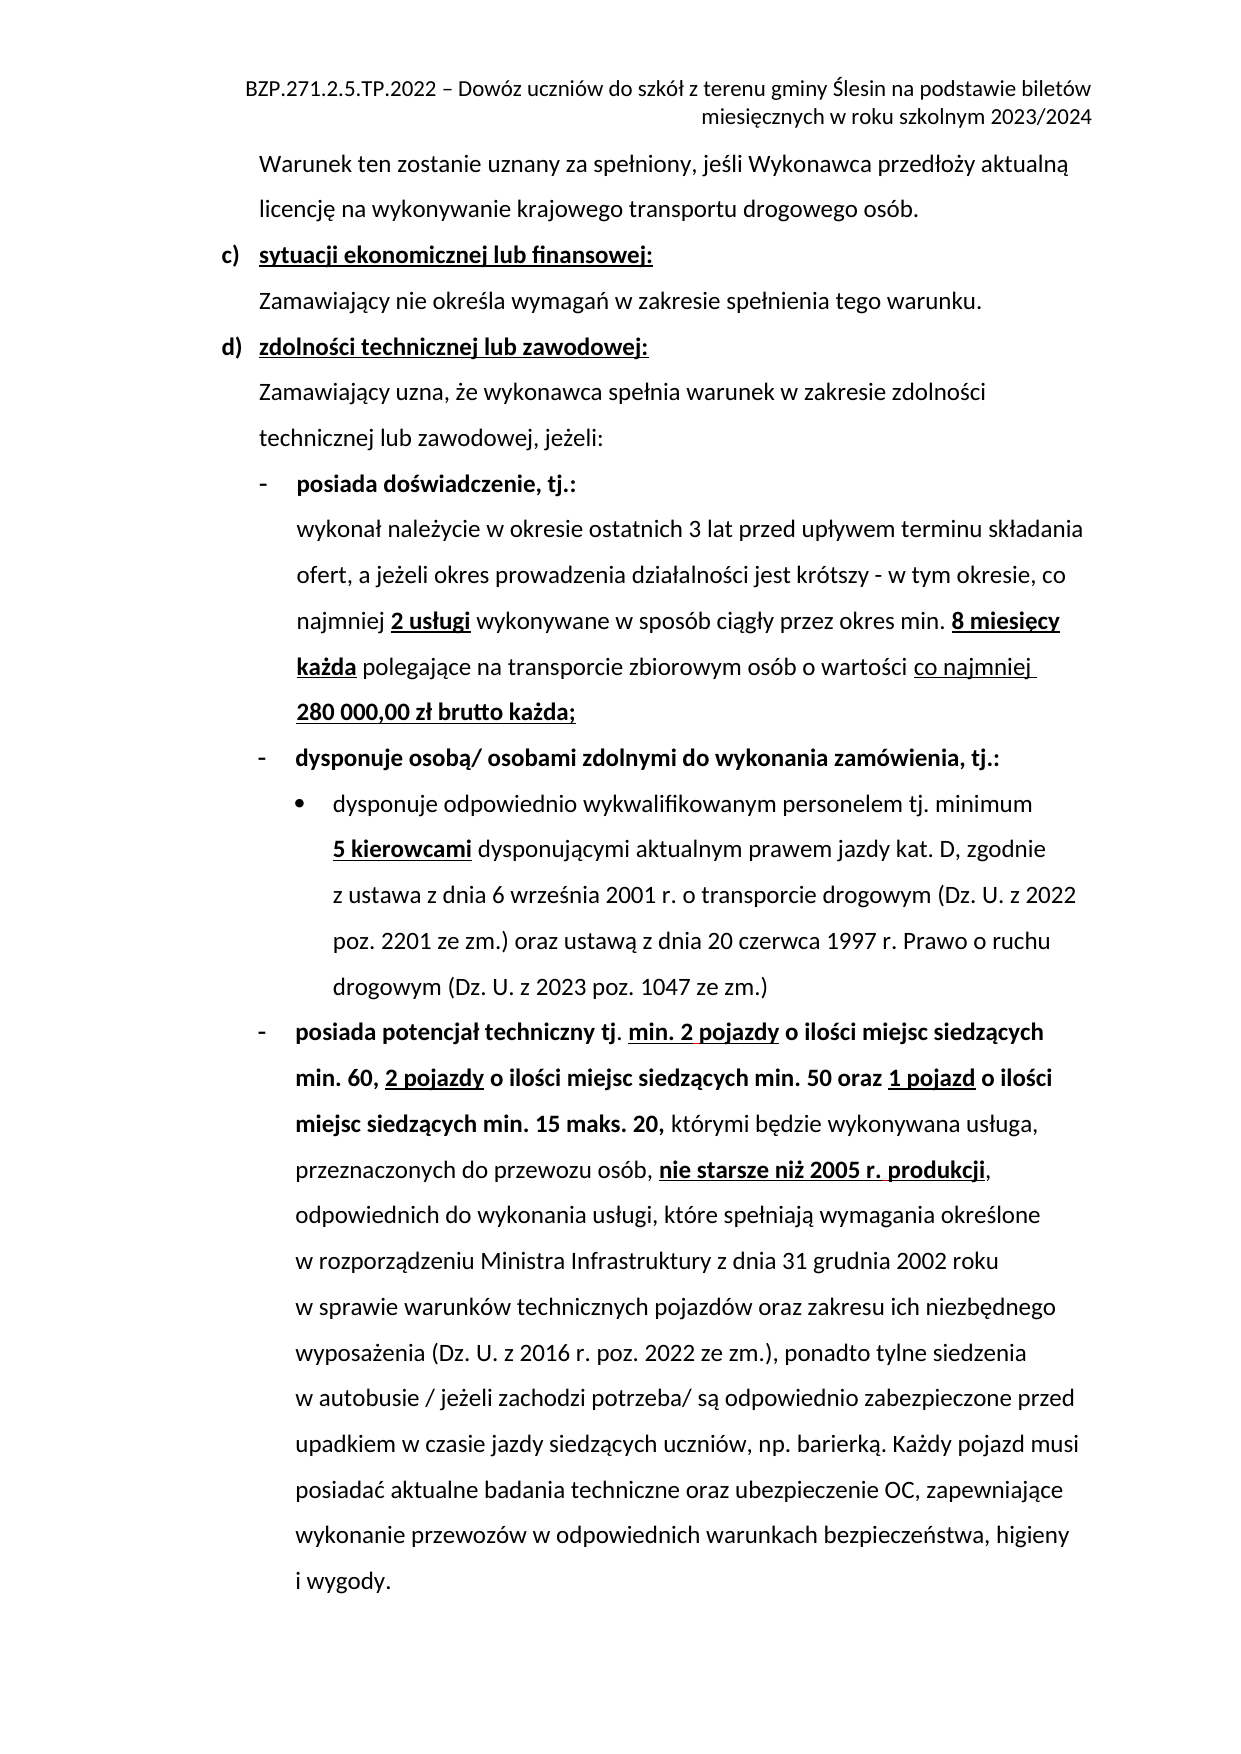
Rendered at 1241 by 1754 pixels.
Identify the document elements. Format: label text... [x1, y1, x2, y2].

list Warunek ten zostanie uznany za spełniony, jeśli Wykonawca przedłoży aktualną licencję na wykonywanie krajowego transportu drogowego osób. [259, 148, 1092, 224]
list Zamawiający nie określa wymagań w zakresie spełnienia tego warunku. [259, 285, 1092, 315]
list wykonał należycie w okresie ostatnich 3 lat przed upływem terminu składania ofert, a jeżeli okres prowadzenia działalności jest krótszy - w tym okresie, co najmniej 2 usługi wykonywane w sposób ciągły przez okres min. 8 miesięcy każda polegające na transporcie zbiorowym osób o wartości co najmniej 280 000,00 zł brutto każda; [296, 513, 1092, 727]
list Zamawiający uzna, że wykonawca spełnia warunek w zakresie zdolności technicznej lub zawodowej, jeżeli: [259, 376, 1092, 453]
list posiada doświadczenie, tj.: [259, 468, 1092, 498]
list zdolności technicznej lub zawodowej: [221, 331, 1092, 361]
list dysponuje osobą/ osobami zdolnymi do wykonania zamówienia, tj.: [258, 742, 1092, 773]
list posiada potencjał techniczny tj. min. 2 pojazdy o ilości miejsc siedzących min. 60, 2 pojazdy o ilości miejsc siedzących min. 50 oraz 1 pojazd o ilości miejsc siedzących min. 15 maks. 20, którymi będzie wykonywana usługa, przeznaczonych do przewozu osób, nie starsze niż 2005 r. produkcji, odpowiednich do wykonania usługi, które spełniają wymagania określone w rozporządzeniu Ministra Infrastruktury z dnia 31 grudnia 2002 roku w sprawie warunków technicznych pojazdów oraz zakresu ich niezbędnego wyposażenia (Dz. U. z 2016 r. poz. 2022 ze zm.), ponadto tylne siedzenia w autobusie / jeżeli zachodzi potrzeba/ są odpowiednio zabezpieczone przed upadkiem w czasie jazdy siedzących uczniów, np. barierką. Każdy pojazd musi posiadać aktualne badania techniczne oraz ubezpieczenie OC, zapewniające wykonanie przewozów w odpowiednich warunkach bezpieczeństwa, higieny i wygody. [258, 1017, 1092, 1596]
list dysponuje odpowiednio wykwalifikowanym personelem tj. minimum 5 kierowcami dysponującymi aktualnym prawem jazdy kat. D, zgodnie z ustawa z dnia 6 września 2001 r. o transporcie drogowym (Dz. U. z 2022 poz. 2201 ze zm.) oraz ustawą z dnia 20 czerwca 1997 r. Prawo o ruchu drogowym (Dz. U. z 2023 poz. 1047 ze zm.) [295, 788, 1092, 1001]
list sytuacji ekonomicznej lub finansowej: [221, 239, 1092, 270]
